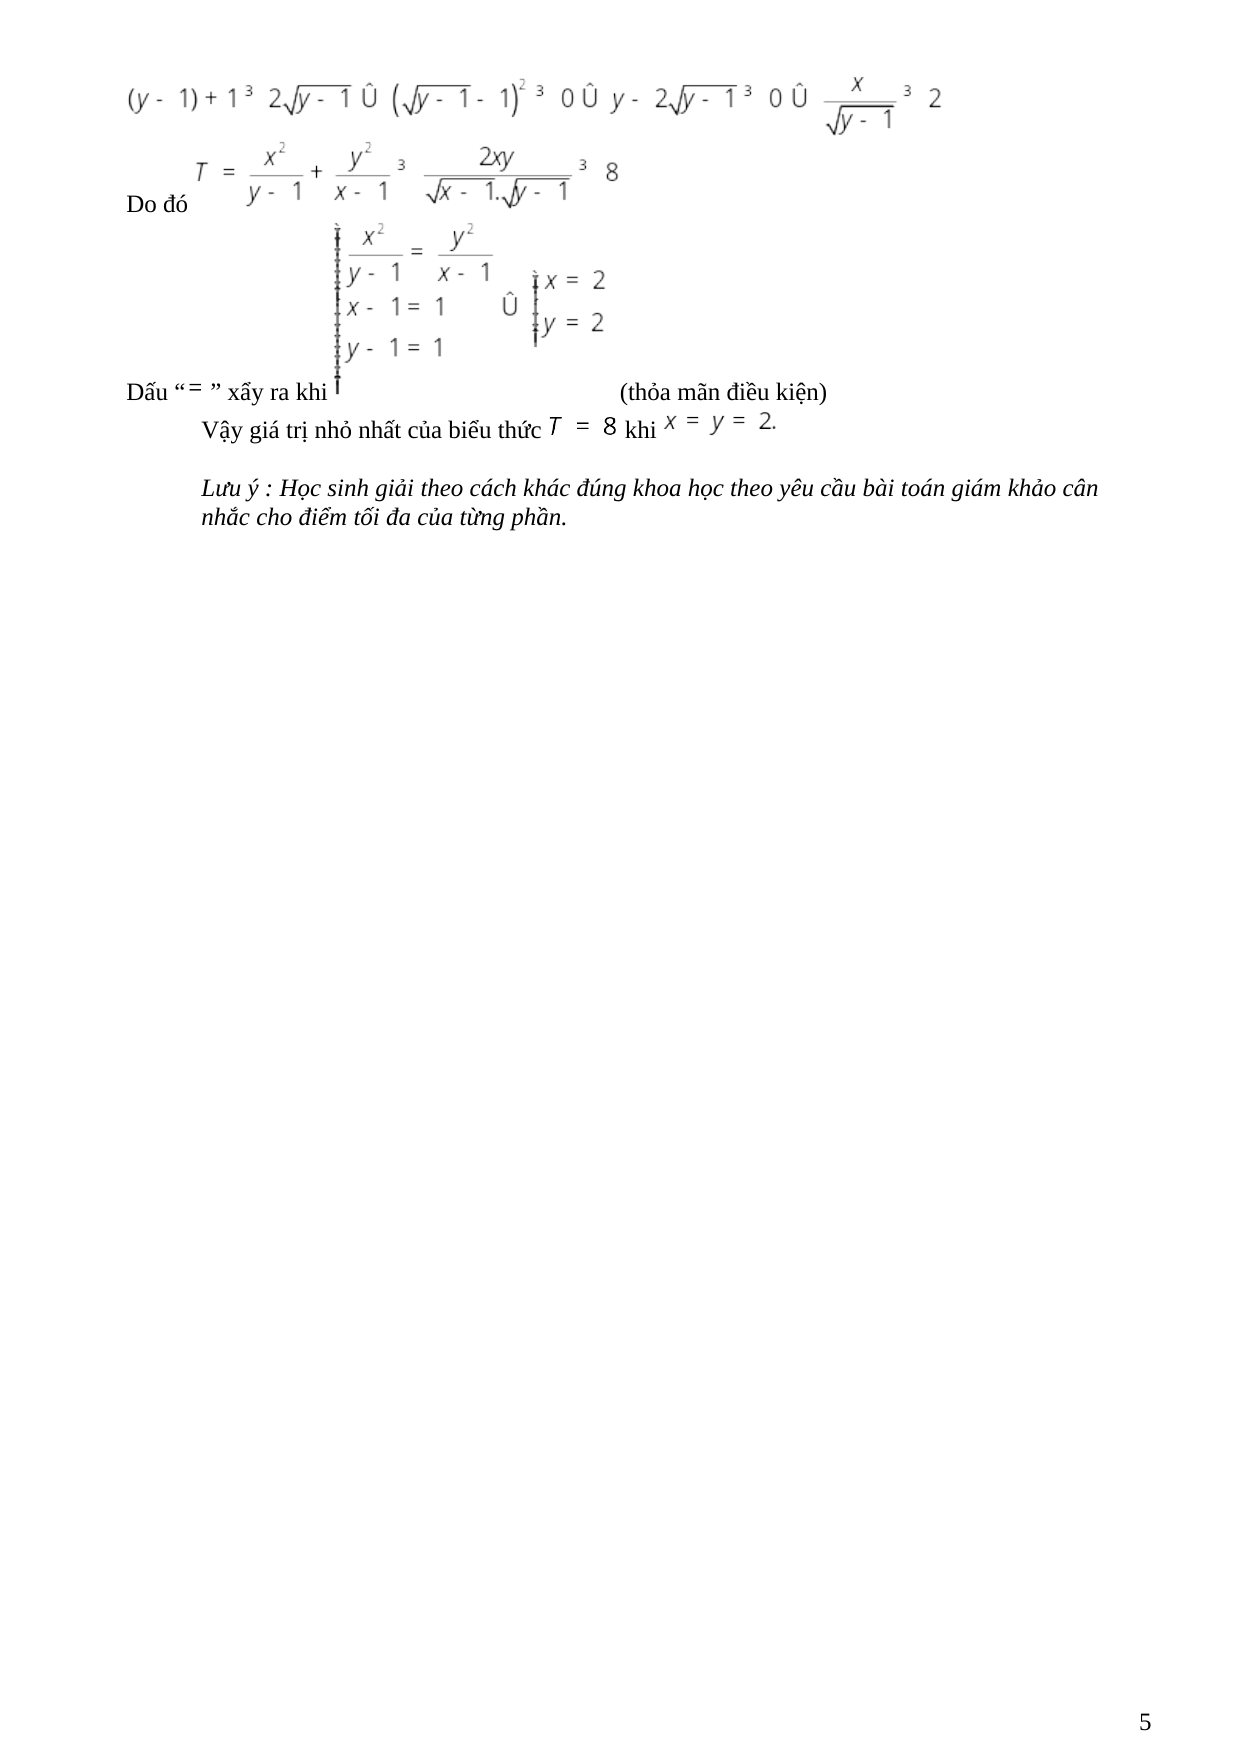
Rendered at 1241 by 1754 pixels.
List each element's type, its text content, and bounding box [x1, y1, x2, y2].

text Do đó [126, 139, 1152, 218]
text Vậy giá trị nhỏ nhất của biểu thức khi [201, 406, 1152, 444]
text Dấu “” xẩy ra khi (thỏa mãn điều kiện) [126, 218, 1152, 406]
text Lưu ý : Học sinh giải theo cách khác đúng khoa học theo yêu cầu bài toán giám khảo cân nhắc cho điểm tối đa của từng phần. [201, 473, 1152, 531]
